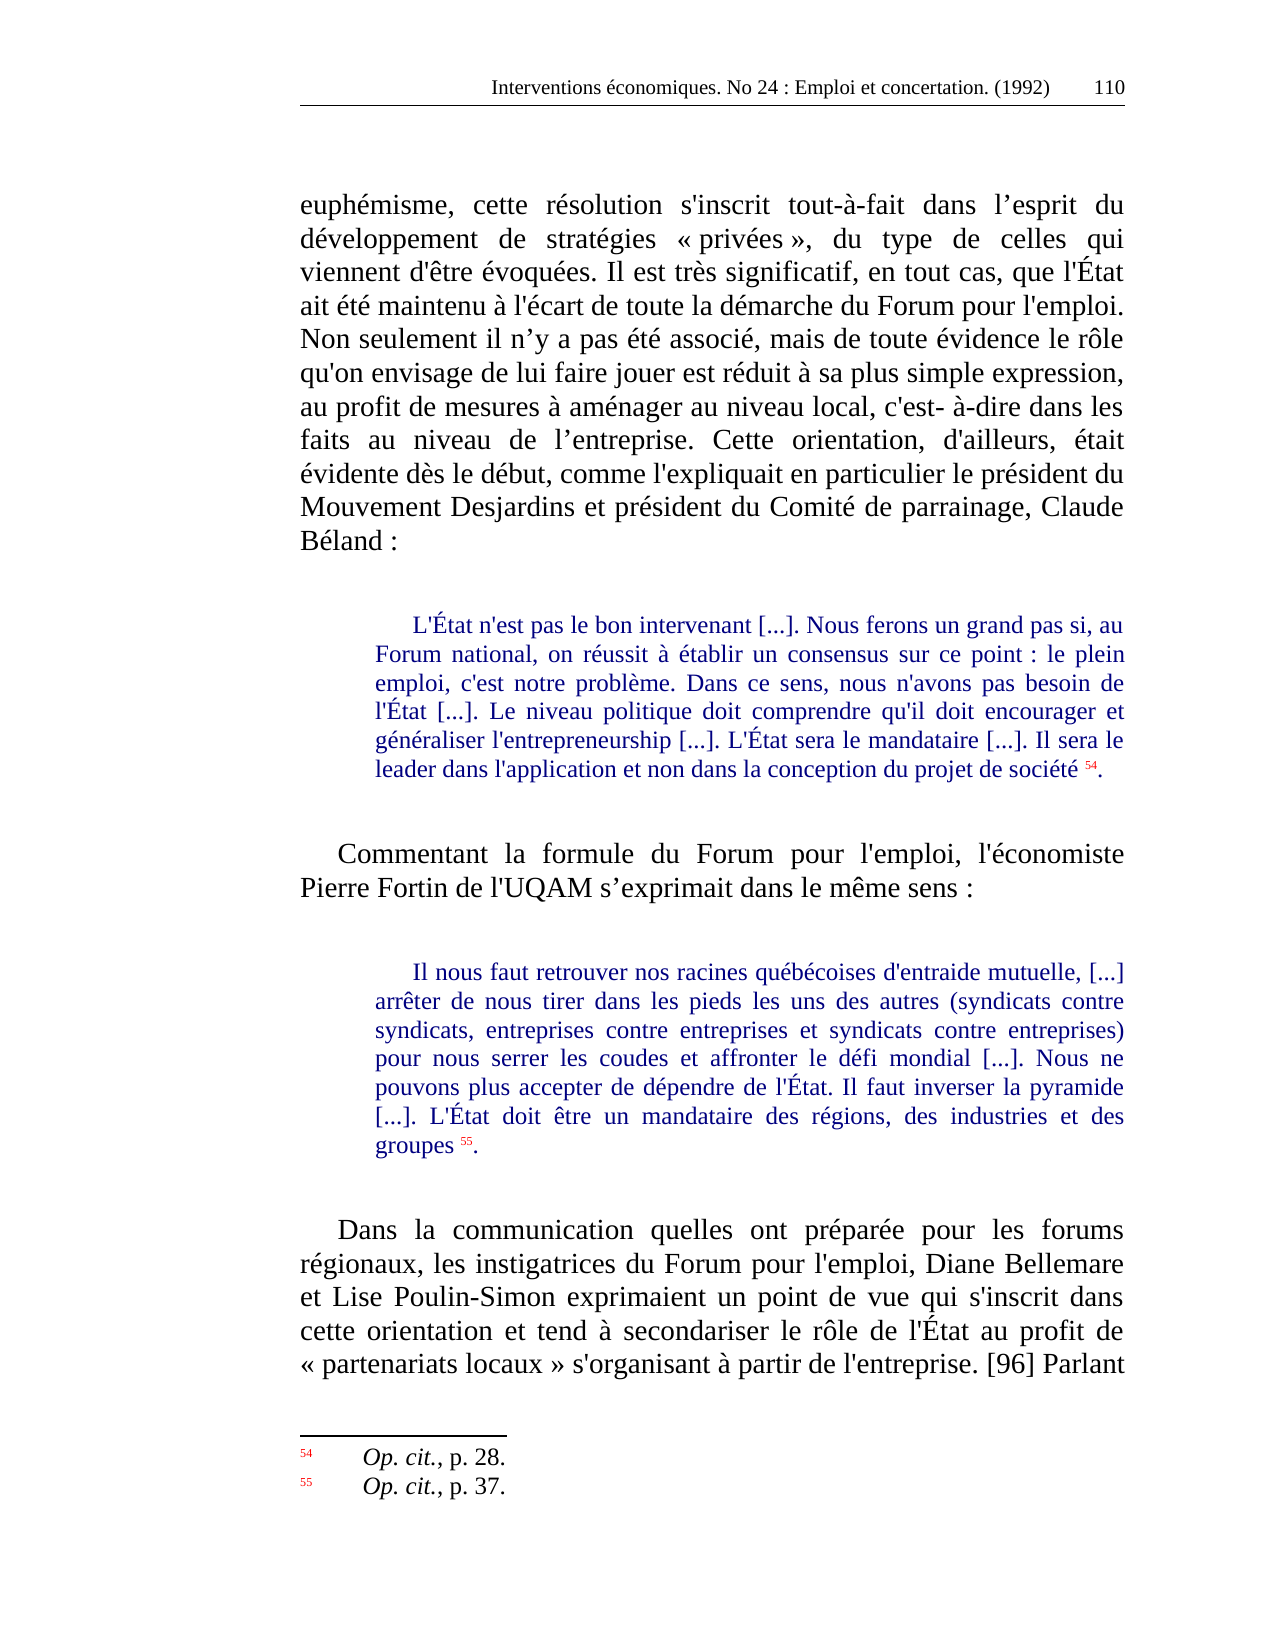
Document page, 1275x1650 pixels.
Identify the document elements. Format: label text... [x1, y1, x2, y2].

text Commentant la formule du Forum pour l'emploi, l'économiste Pierre Fortin de l'UQAM s’exprimait dans le même sens : [300, 836, 1125, 903]
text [300, 1212, 1125, 1380]
text L'État n'est pas le bon intervenant [...]. Nous ferons un grand pas si, au Forum national, on réussit à établir un consensus sur ce point : le plein emploi, c'est notre problème. Dans ce sens, nous n'avons pas besoin de l'État [...]. Le niveau politique doit comprendre qu'il doit encourager et généraliser l'entrepreneurship [...]. L'État sera le mandataire [...]. Il sera le leader dans l'application et non dans la conception du projet de société . [375, 610, 1125, 783]
text Il nous faut retrouver nos racines québécoises d'entraide mutuelle, [...] arrêter de nous tirer dans les pieds les uns des autres (syndicats contre syndicats, entreprises contre entreprises et syndicats contre entreprises) pour nous serrer les coudes et affronter le défi mondial [...]. Nous ne pouvons plus accepter de dépendre de l'État. Il faut inverser la pyramide [...]. L'État doit être un mandataire des régions, des industries et des groupes . [375, 957, 1125, 1158]
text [300, 187, 1125, 556]
